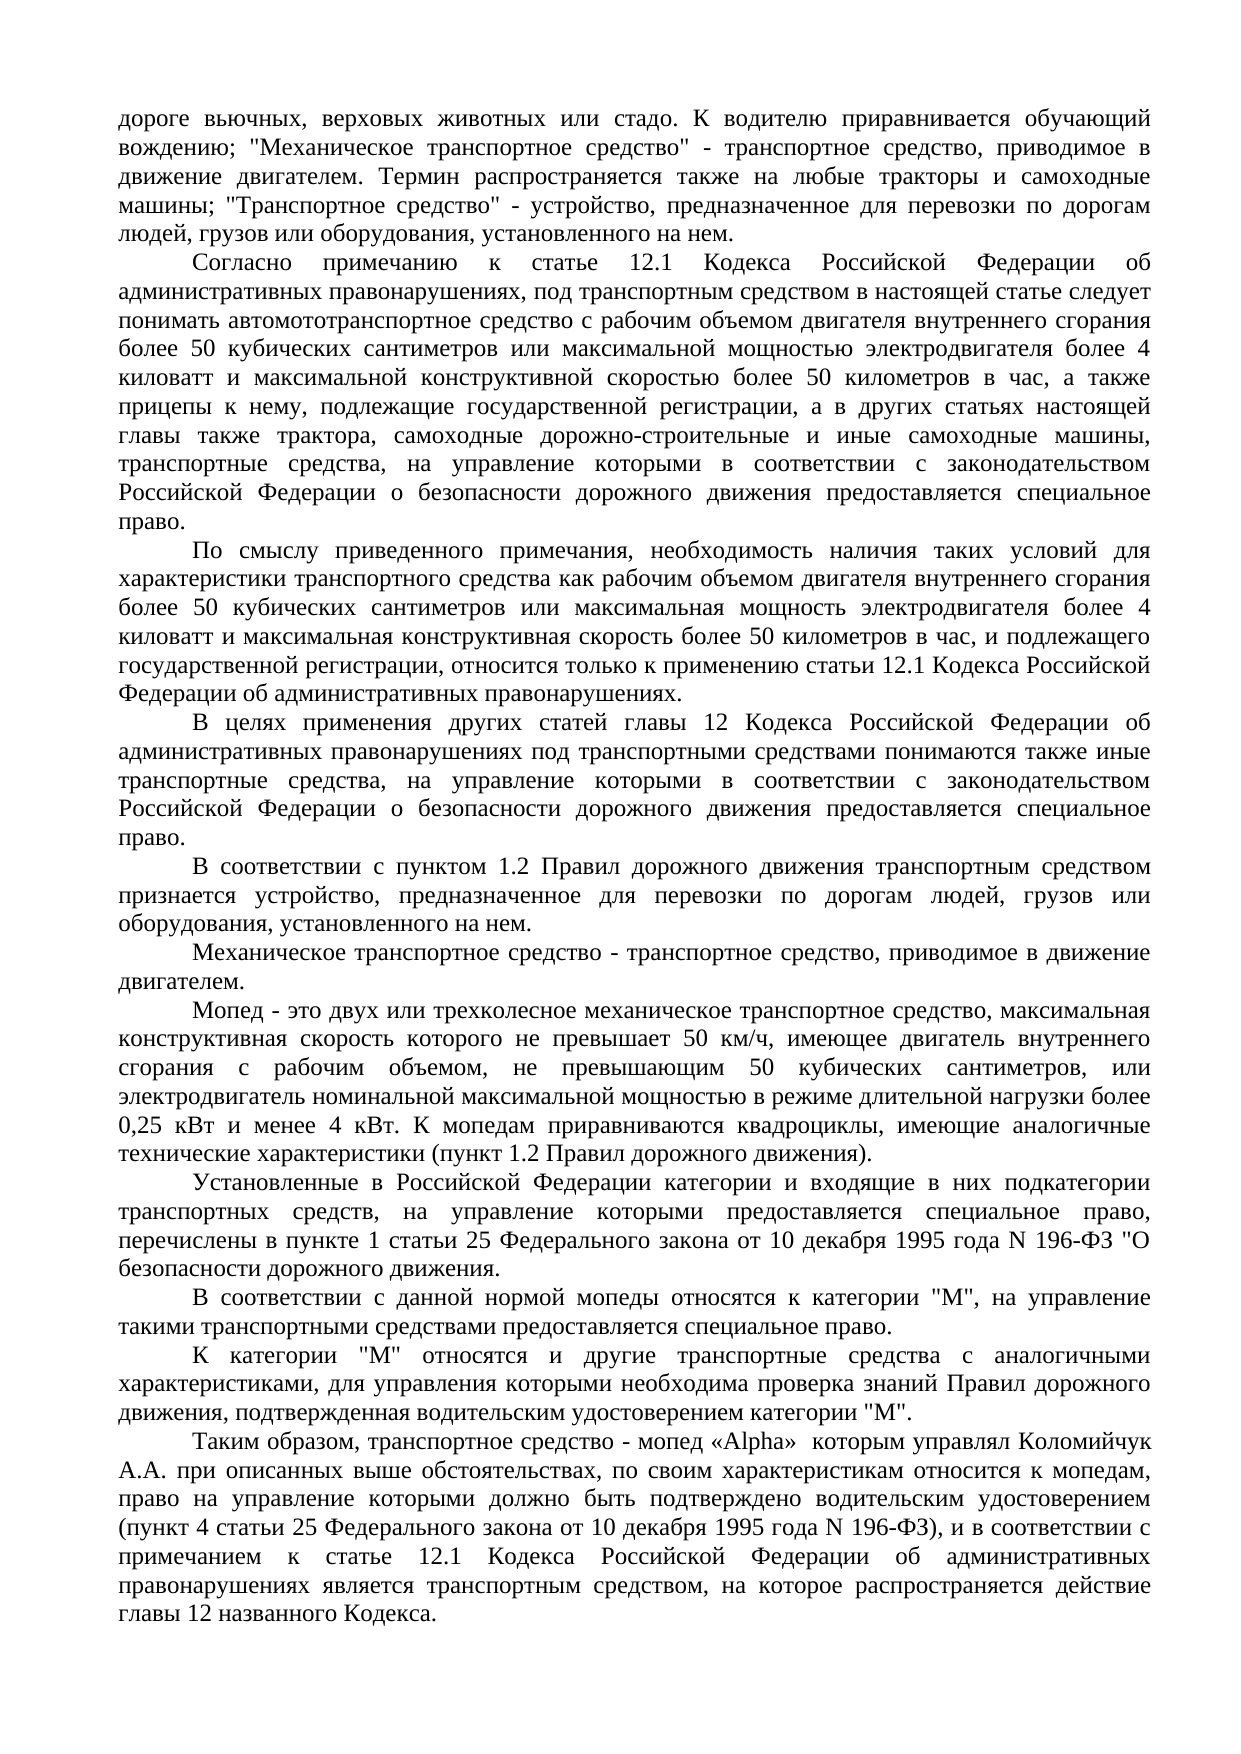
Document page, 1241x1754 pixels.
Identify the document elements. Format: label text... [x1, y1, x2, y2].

text Согласно примечанию к статье 12.1 Кодекса Российской Федерации об административных правонарушениях, под транспортным средством в настоящей статье следует понимать автомототранспортное средство с рабочим объемом двигателя внутреннего сгорания более 50 кубических сантиметров или максимальной мощностью электродвигателя более 4 киловатт и максимальной конструктивной скоростью более 50 километров в час, а также прицепы к нему, подлежащие государственной регистрации, а в других статьях настоящей главы также трактора, самоходные дорожно-строительные и иные самоходные машины, транспортные средства, на управление которыми в соответствии с законодательством Российской Федерации о безопасности дорожного движения предоставляется специальное право. [118, 247, 1152, 535]
text По смыслу приведенного примечания, необходимость наличия таких условий для характеристики транспортного средства как рабочим объемом двигателя внутреннего сгорания более 50 кубических сантиметров или максимальная мощность электродвигателя более 4 киловатт и максимальная конструктивная скорость более 50 километров в час, и подлежащего государственной регистрации, относится только к применению статьи 12.1 Кодекса Российской Федерации об административных правонарушениях. [118, 535, 1152, 707]
text Механическое транспортное средство - транспортное средство, приводимое в движение двигателем. [118, 937, 1152, 995]
text В целях применения других статей главы 12 Кодекса Российской Федерации об административных правонарушениях под транспортными средствами понимаются также иные транспортные средства, на управление которыми в соответствии с законодательством Российской Федерации о безопасности дорожного движения предоставляется специальное право. [118, 707, 1152, 851]
text Мопед - это двух или трехколесное механическое транспортное средство, максимальная конструктивная скорость которого не превышает 50 км/ч, имеющее двигатель внутреннего сгорания с рабочим объемом, не превышающим 50 кубических сантиметров, или электродвигатель номинальной максимальной мощностью в режиме длительной нагрузки более 0,25 кВт и менее 4 кВт. К мопедам приравниваются квадроциклы, имеющие аналогичные технические характеристики (пункт 1.2 Правил дорожного движения). [118, 995, 1152, 1167]
text Установленные в Российской Федерации категории и входящие в них подкатегории транспортных средств, на управление которыми предоставляется специальное право, перечислены в пункте 1 статьи 25 Федерального закона от 10 декабря 1995 года N 196-ФЗ "О безопасности дорожного движения. [118, 1167, 1152, 1282]
text К категории "М" относятся и другие транспортные средства с аналогичными характеристиками, для управления которыми необходима проверка знаний Правил дорожного движения, подтвержденная водительским удостоверением категории "М". [118, 1340, 1152, 1426]
text Таким образом, транспортное средство - мопед «Alpha» которым управлял Коломийчук А.А. при описанных выше обстоятельствах, по своим характеристикам относится к мопедам, право на управление которыми должно быть подтверждено водительским удостоверением (пункт 4 статьи 25 Федерального закона от 10 декабря 1995 года N 196-ФЗ), и в соответствии с примечанием к статье 12.1 Кодекса Российской Федерации об административных правонарушениях является транспортным средством, на которое распространяется действие главы 12 названного Кодекса. [118, 1426, 1152, 1627]
text В соответствии с пунктом 1.2 Правил дорожного движения транспортным средством признается устройство, предназначенное для перевозки по дорогам людей, грузов или оборудования, установленного на нем. [118, 851, 1152, 937]
text В соответствии с данной нормой мопеды относятся к категории "М", на управление такими транспортными средствами предоставляется специальное право. [118, 1282, 1152, 1340]
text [118, 103, 1152, 247]
